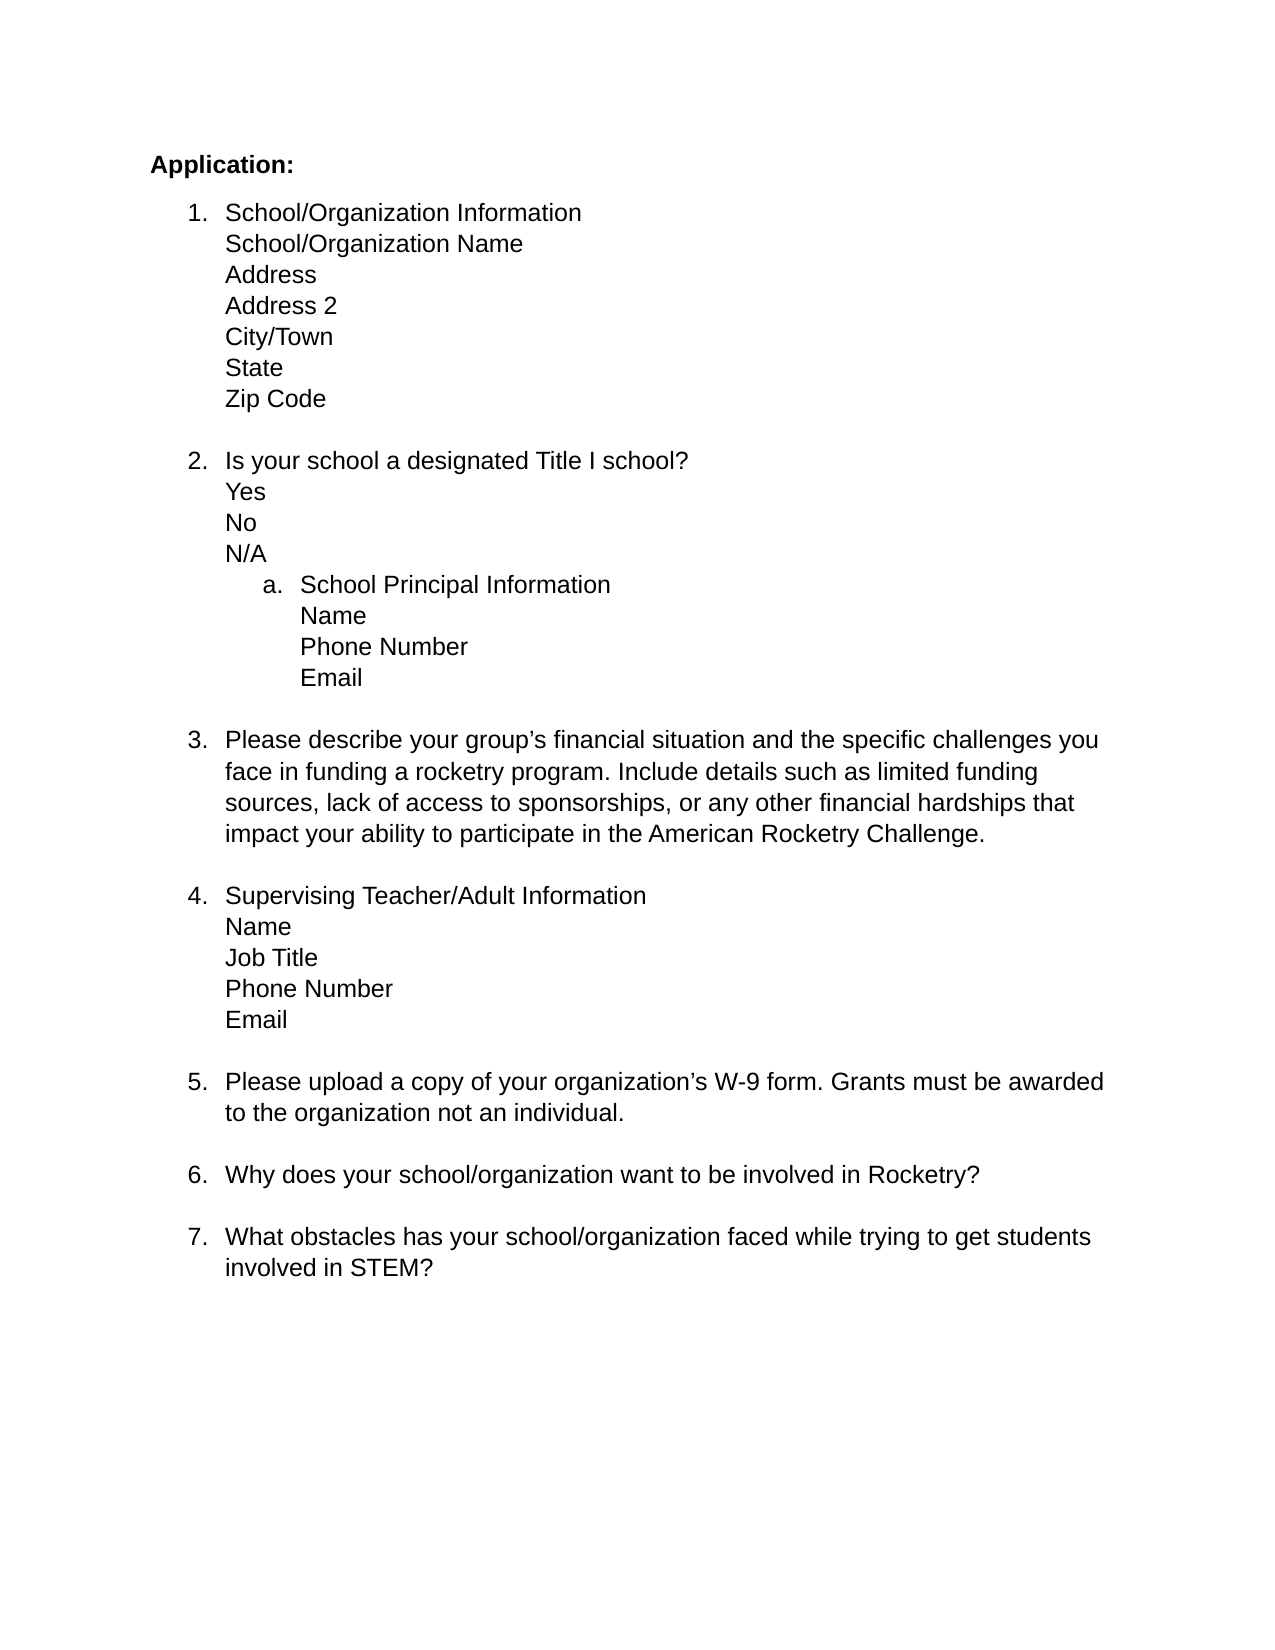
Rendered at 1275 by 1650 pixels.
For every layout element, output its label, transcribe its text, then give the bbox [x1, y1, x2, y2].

list Yes [225, 477, 1125, 506]
list Address [225, 260, 1125, 288]
list Email [225, 1005, 1125, 1033]
list Job Title [225, 943, 1125, 971]
list Zip Code [225, 384, 1125, 413]
list City/Town [225, 322, 1125, 351]
list Is your school a designated Title I school? [187, 446, 1125, 475]
list Why does your school/organization want to be involved in Rocketry? [187, 1160, 1125, 1189]
list School Principal Information [262, 570, 1125, 599]
list Name [225, 912, 1125, 940]
list Address 2 [225, 291, 1125, 319]
list School/Organization Information [187, 198, 1125, 226]
list N/A [225, 539, 1125, 568]
list Please describe your group’s financial situation and the specific challenges you face in funding a rocketry program. Include details such as limited funding sources, lack of access to sponsorships, or any other financial hardships that impact your ability to participate in the American Rocketry Challenge. [187, 725, 1125, 847]
list State [225, 353, 1125, 382]
text Application: [150, 150, 1125, 179]
list No [225, 508, 1125, 537]
list Supervising Teacher/Adult Information [187, 881, 1125, 909]
list Phone Number [225, 974, 1125, 1002]
list Name [225, 601, 1125, 630]
list School/Organization Name [225, 229, 1125, 257]
list Please upload a copy of your organization’s W-9 form. Grants must be awarded to the organization not an individual. [187, 1067, 1125, 1127]
list Email [225, 663, 1125, 692]
list What obstacles has your school/organization faced while trying to get students involved in STEM? [187, 1222, 1125, 1282]
list Phone Number [225, 632, 1125, 661]
